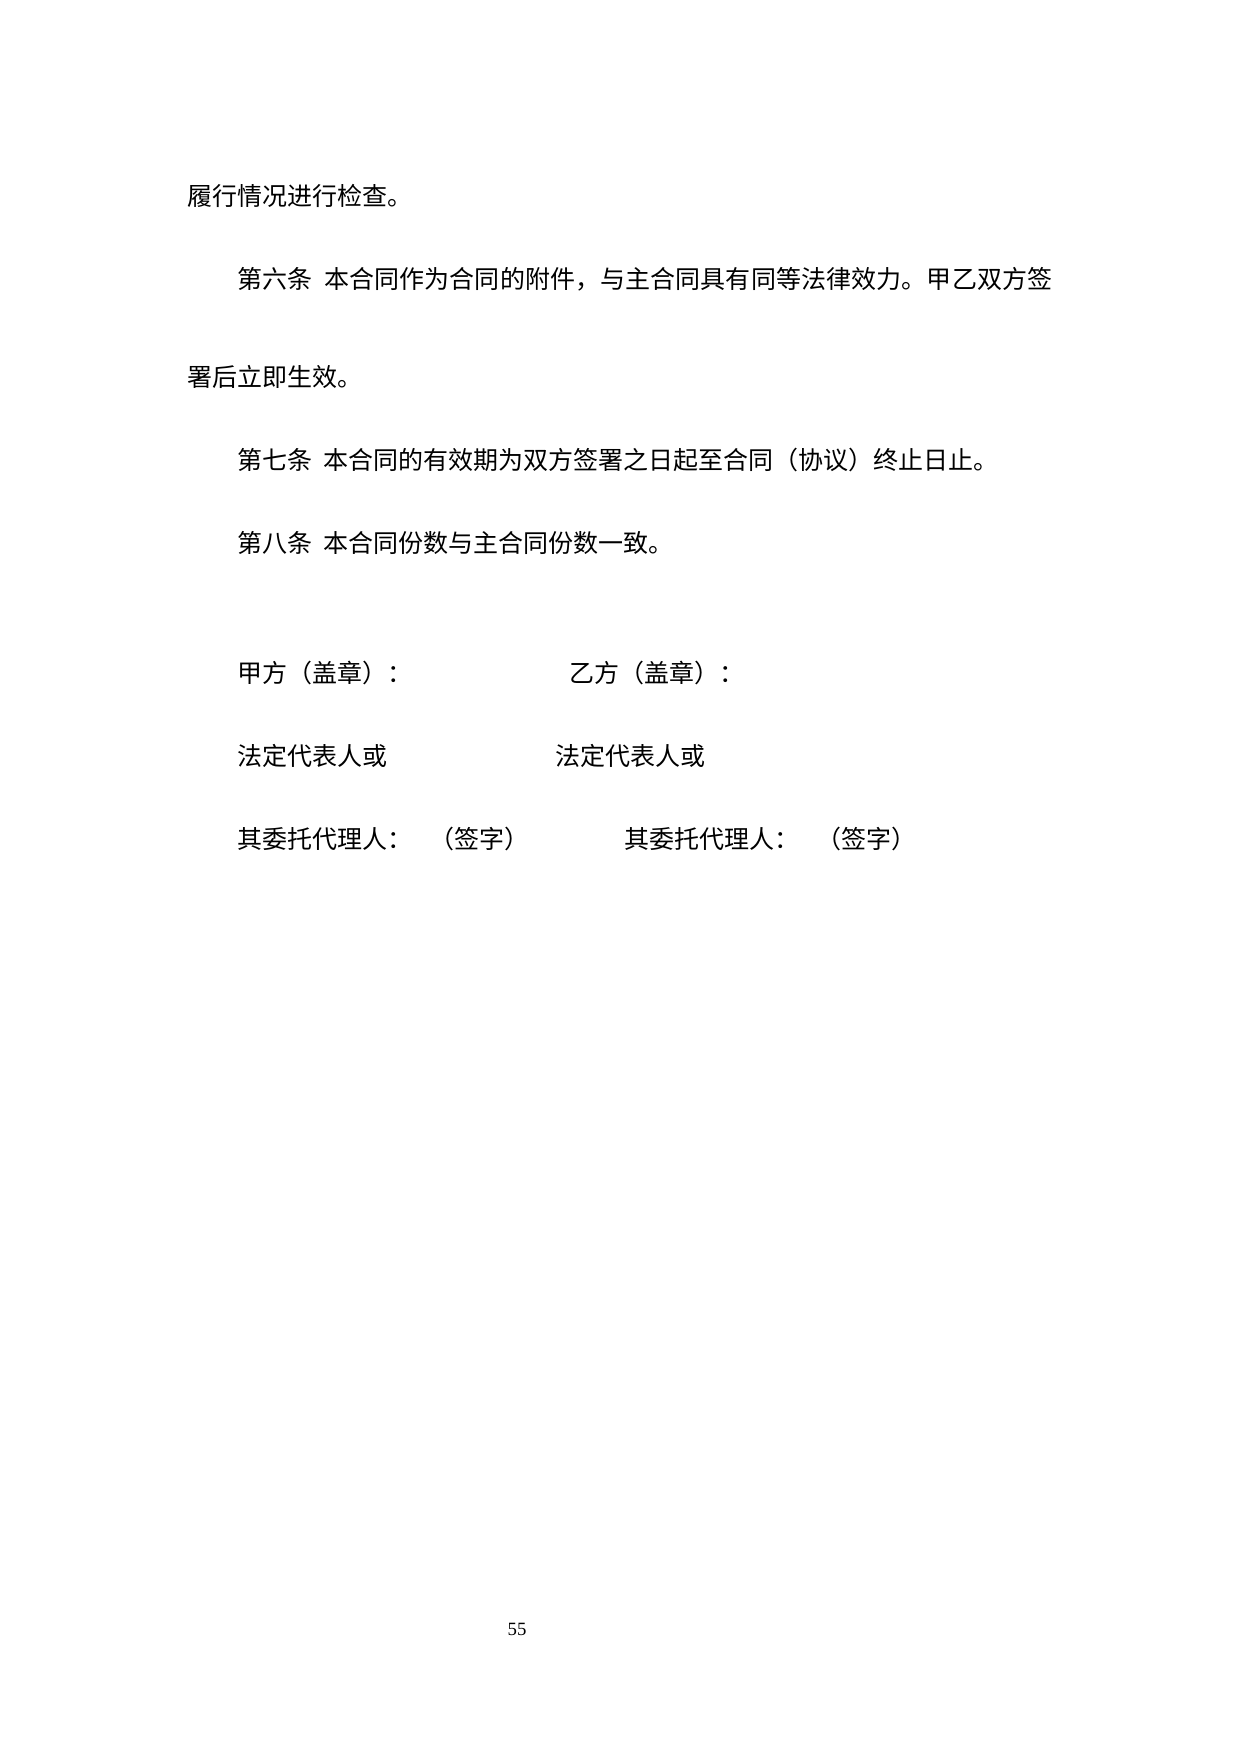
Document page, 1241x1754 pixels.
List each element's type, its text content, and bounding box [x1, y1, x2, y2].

text 其委托代理人： （签字） 其委托代理人： （签字） [187, 805, 1053, 870]
text 第八条 本合同份数与主合同份数一致。 [187, 509, 1053, 574]
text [187, 162, 1053, 227]
text 法定代表人或 法定代表人或 [187, 722, 1053, 787]
text 甲方（盖章）： 乙方（盖章）： [187, 639, 1053, 704]
text 第七条 本合同的有效期为双方签署之日起至合同（协议）终止日止。 [187, 426, 1053, 491]
text 第六条 本合同作为合同的附件，与主合同具有同等法律效力。甲乙双方签署后立即生效。 [187, 245, 1053, 408]
